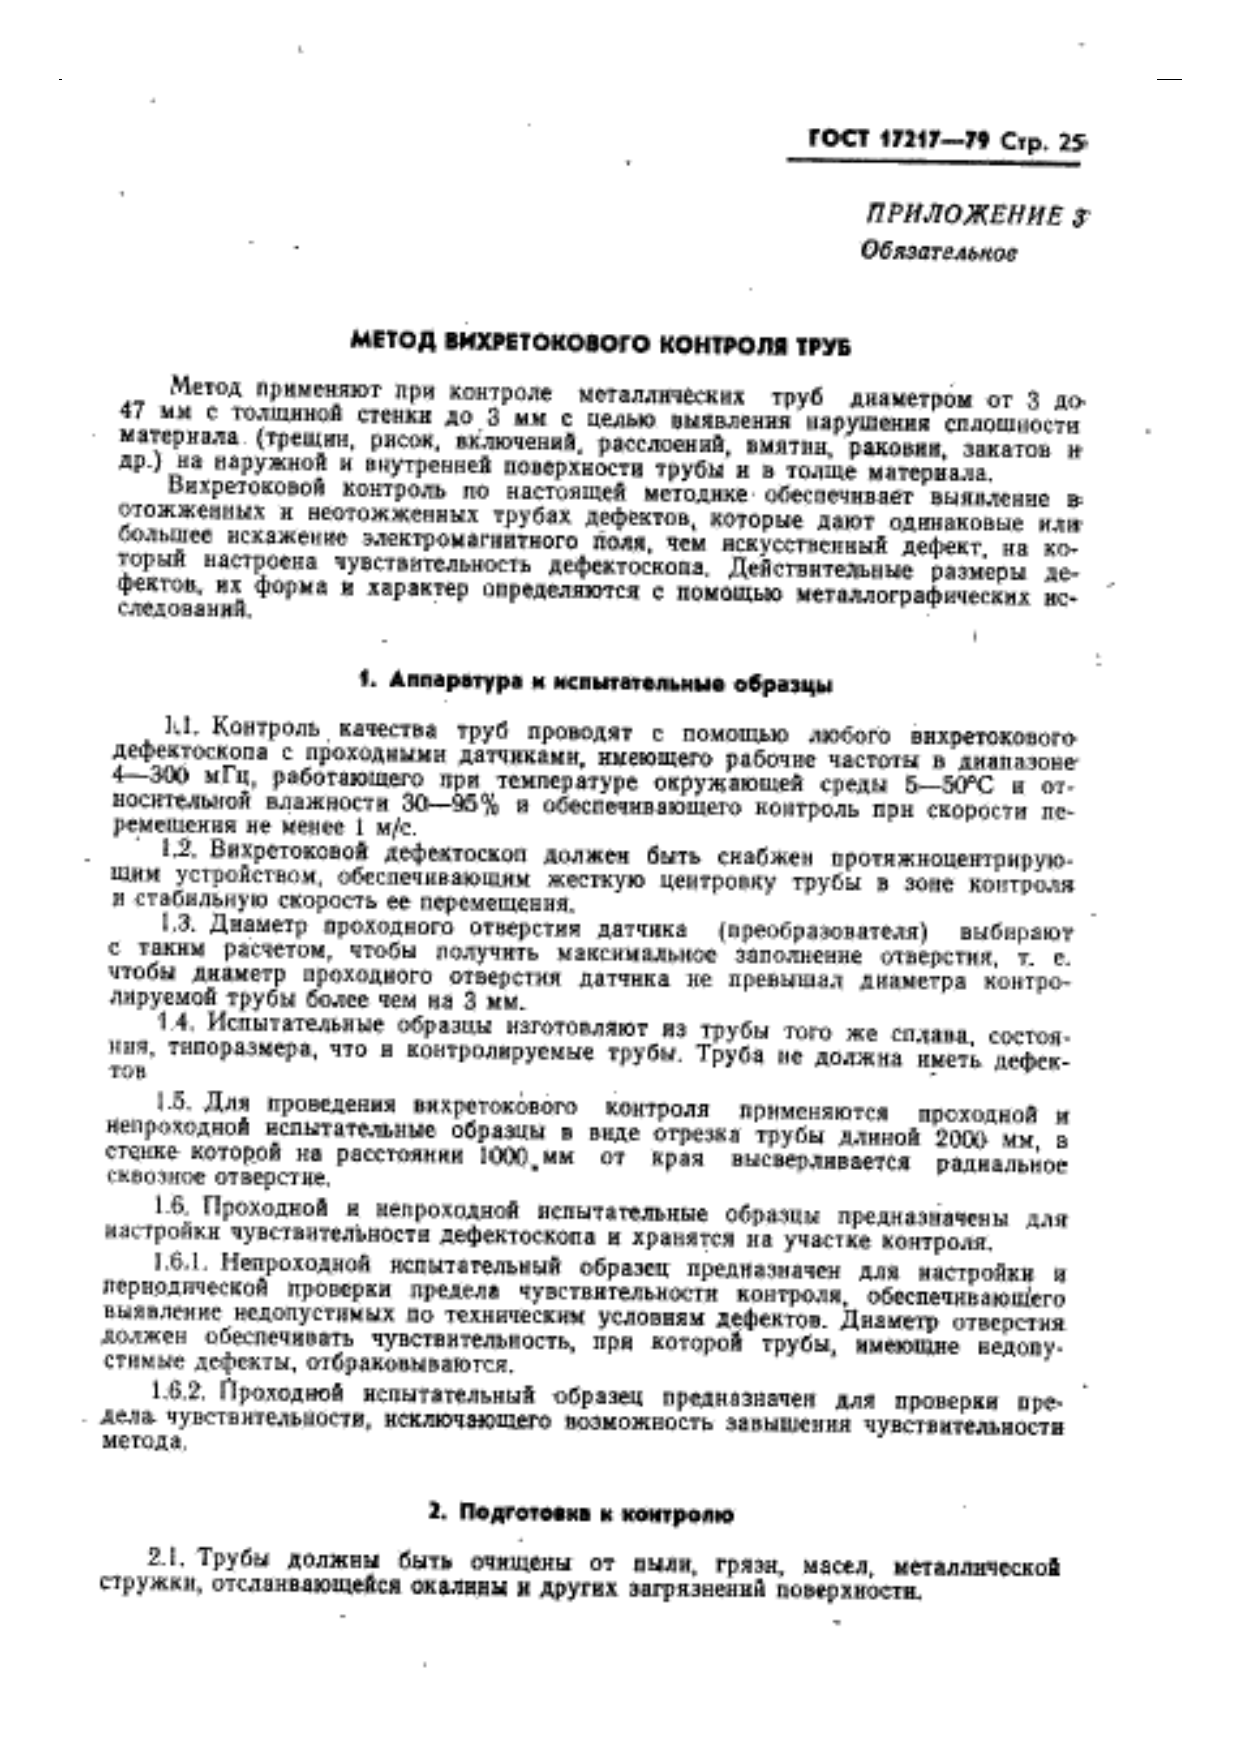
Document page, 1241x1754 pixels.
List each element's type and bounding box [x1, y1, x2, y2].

picture [62, 41, 1157, 1707]
